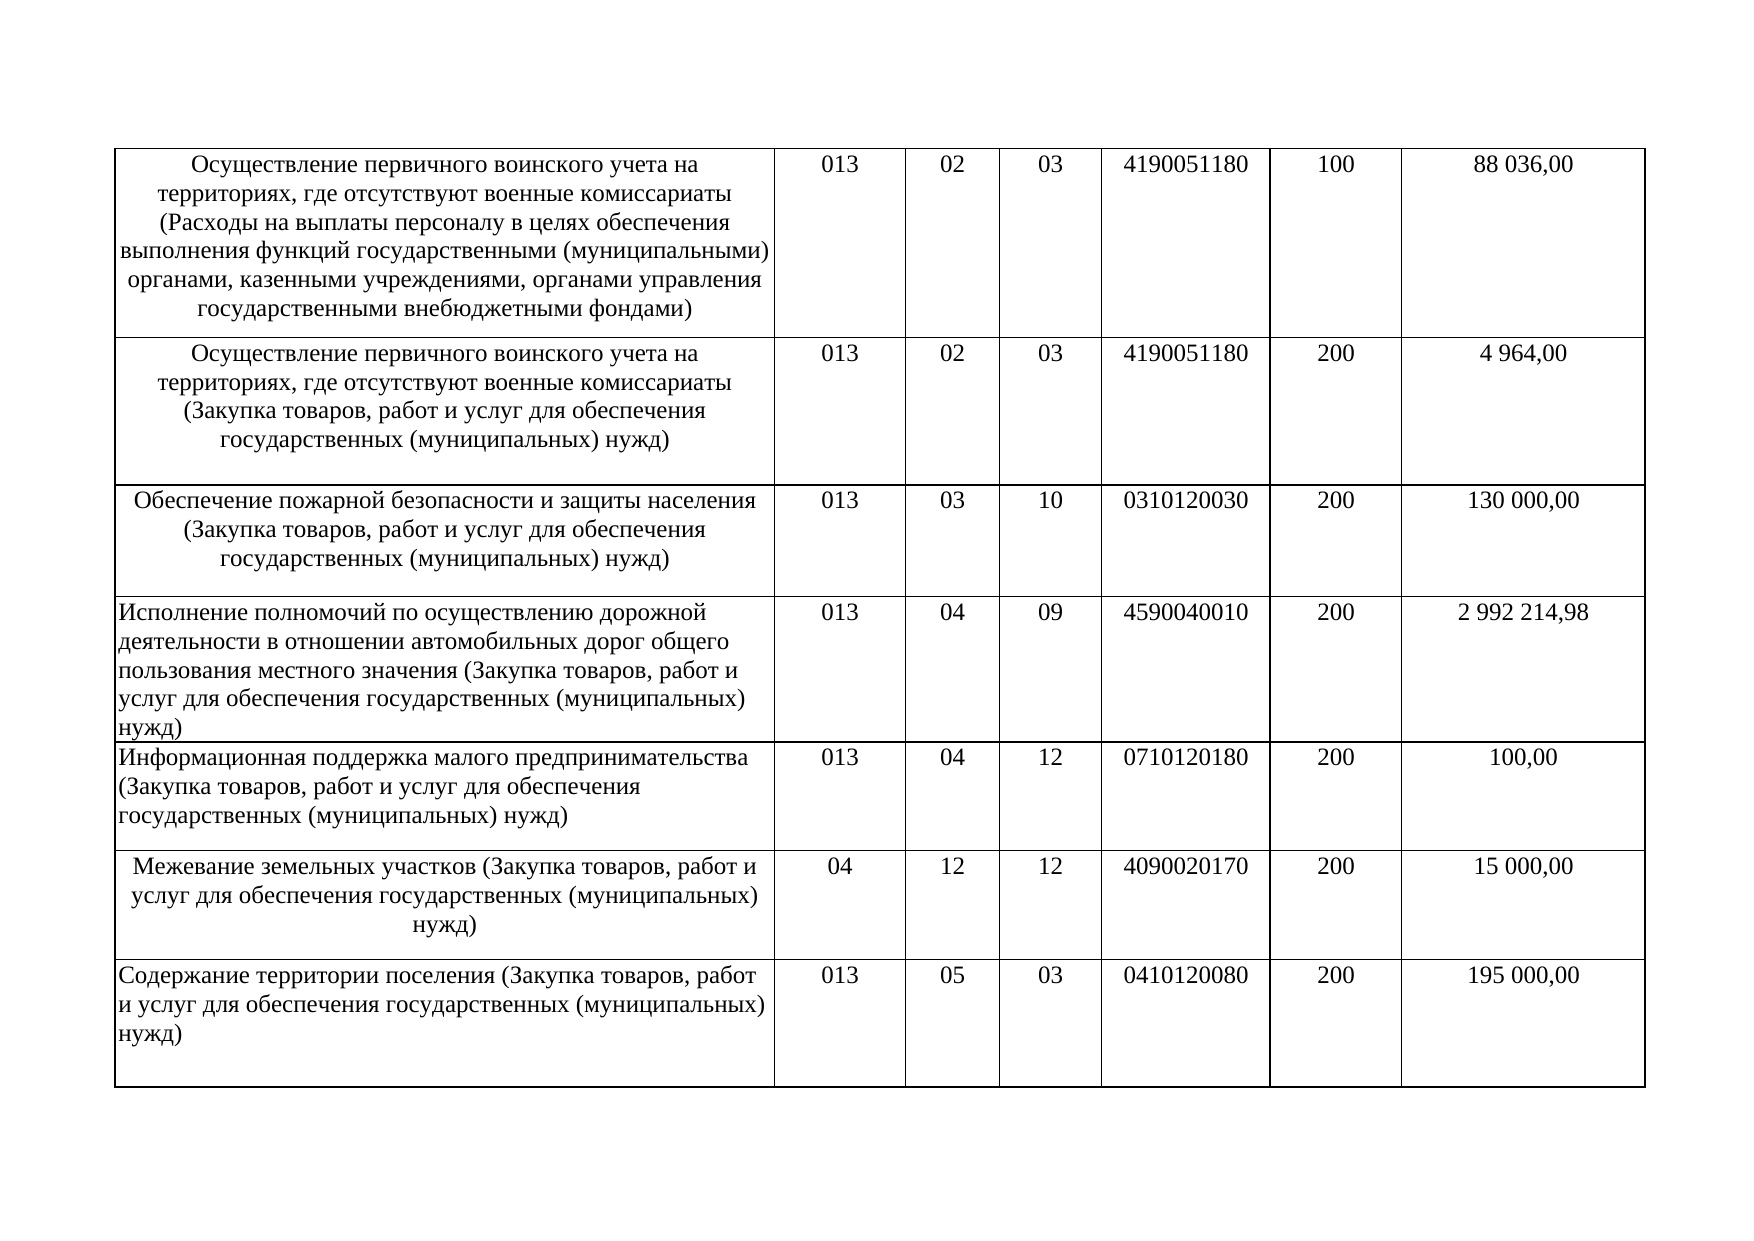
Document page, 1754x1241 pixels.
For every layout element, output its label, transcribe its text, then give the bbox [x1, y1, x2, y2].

table_cell 12 [1000, 851, 1101, 959]
table_cell 03 [1000, 149, 1101, 336]
table_cell 200 [1271, 960, 1401, 1086]
table_cell 013 [775, 486, 905, 596]
table_cell 013 [775, 743, 905, 850]
table_cell 12 [906, 851, 999, 959]
table_cell 200 [1271, 486, 1401, 596]
table_cell 4 964,00 [1402, 338, 1644, 484]
table_cell 0410120080 [1102, 960, 1269, 1086]
table_cell 200 [1271, 597, 1401, 741]
table_cell 0710120180 [1102, 743, 1269, 850]
table_cell 10 [1000, 486, 1101, 596]
table_cell 03 [906, 486, 999, 596]
table_cell Обеспечение пожарной безопасности и защиты населения (Закупка товаров, работ и услуг для обеспечения государственных (муниципальных) нужд) [116, 486, 774, 596]
table_cell 100,00 [1402, 743, 1644, 850]
table_cell Исполнение полномочий по осуществлению дорожной деятельности в отношении автомобильных дорог общего пользования местного значения (Закупка товаров, работ и услуг для обеспечения государственных (муниципальных) нужд) [116, 597, 774, 741]
table_cell 4190051180 [1102, 149, 1269, 336]
table_cell 200 [1271, 851, 1401, 959]
table_cell 195 000,00 [1402, 960, 1644, 1086]
table_cell 4190051180 [1102, 338, 1269, 484]
table_cell 013 [775, 149, 905, 336]
table_cell Осуществление первичного воинского учета на территориях, где отсутствуют военные комиссариаты (Расходы на выплаты персоналу в целях обеспечения выполнения функций государственными (муниципальными) органами, казенными учреждениями, органами управления государственными внебюджетными фондами) [116, 149, 774, 336]
table_cell Межевание земельных участков (Закупка товаров, работ и услуг для обеспечения государственных (муниципальных) нужд) [116, 851, 774, 959]
table_cell 4090020170 [1102, 851, 1269, 959]
table_cell 02 [906, 149, 999, 336]
table_cell 05 [906, 960, 999, 1086]
table_cell Осуществление первичного воинского учета на территориях, где отсутствуют военные комиссариаты (Закупка товаров, работ и услуг для обеспечения государственных (муниципальных) нужд) [116, 338, 774, 484]
table_cell 2 992 214,98 [1402, 597, 1644, 741]
table_cell 100 [1271, 149, 1401, 336]
table_cell 03 [1000, 338, 1101, 484]
table_cell 04 [906, 597, 999, 741]
table_cell 04 [775, 851, 905, 959]
table_cell 200 [1271, 338, 1401, 484]
table_cell 88 036,00 [1402, 149, 1644, 336]
table_cell 12 [1000, 743, 1101, 850]
table_cell 130 000,00 [1402, 486, 1644, 596]
table_cell 03 [1000, 960, 1101, 1086]
table_cell 013 [775, 338, 905, 484]
table_cell 013 [775, 960, 905, 1086]
table_cell 013 [775, 597, 905, 741]
table_cell 09 [1000, 597, 1101, 741]
table_cell 0310120030 [1102, 486, 1269, 596]
table_cell 15 000,00 [1402, 851, 1644, 959]
table_cell 02 [906, 338, 999, 484]
table_cell Содержание территории поселения (Закупка товаров, работ и услуг для обеспечения государственных (муниципальных) нужд) [116, 960, 774, 1086]
table_cell 04 [906, 743, 999, 850]
table_cell Информационная поддержка малого предпринимательства (Закупка товаров, работ и услуг для обеспечения государственных (муниципальных) нужд) [116, 743, 774, 850]
table_cell 4590040010 [1102, 597, 1269, 741]
table_cell 200 [1271, 743, 1401, 850]
